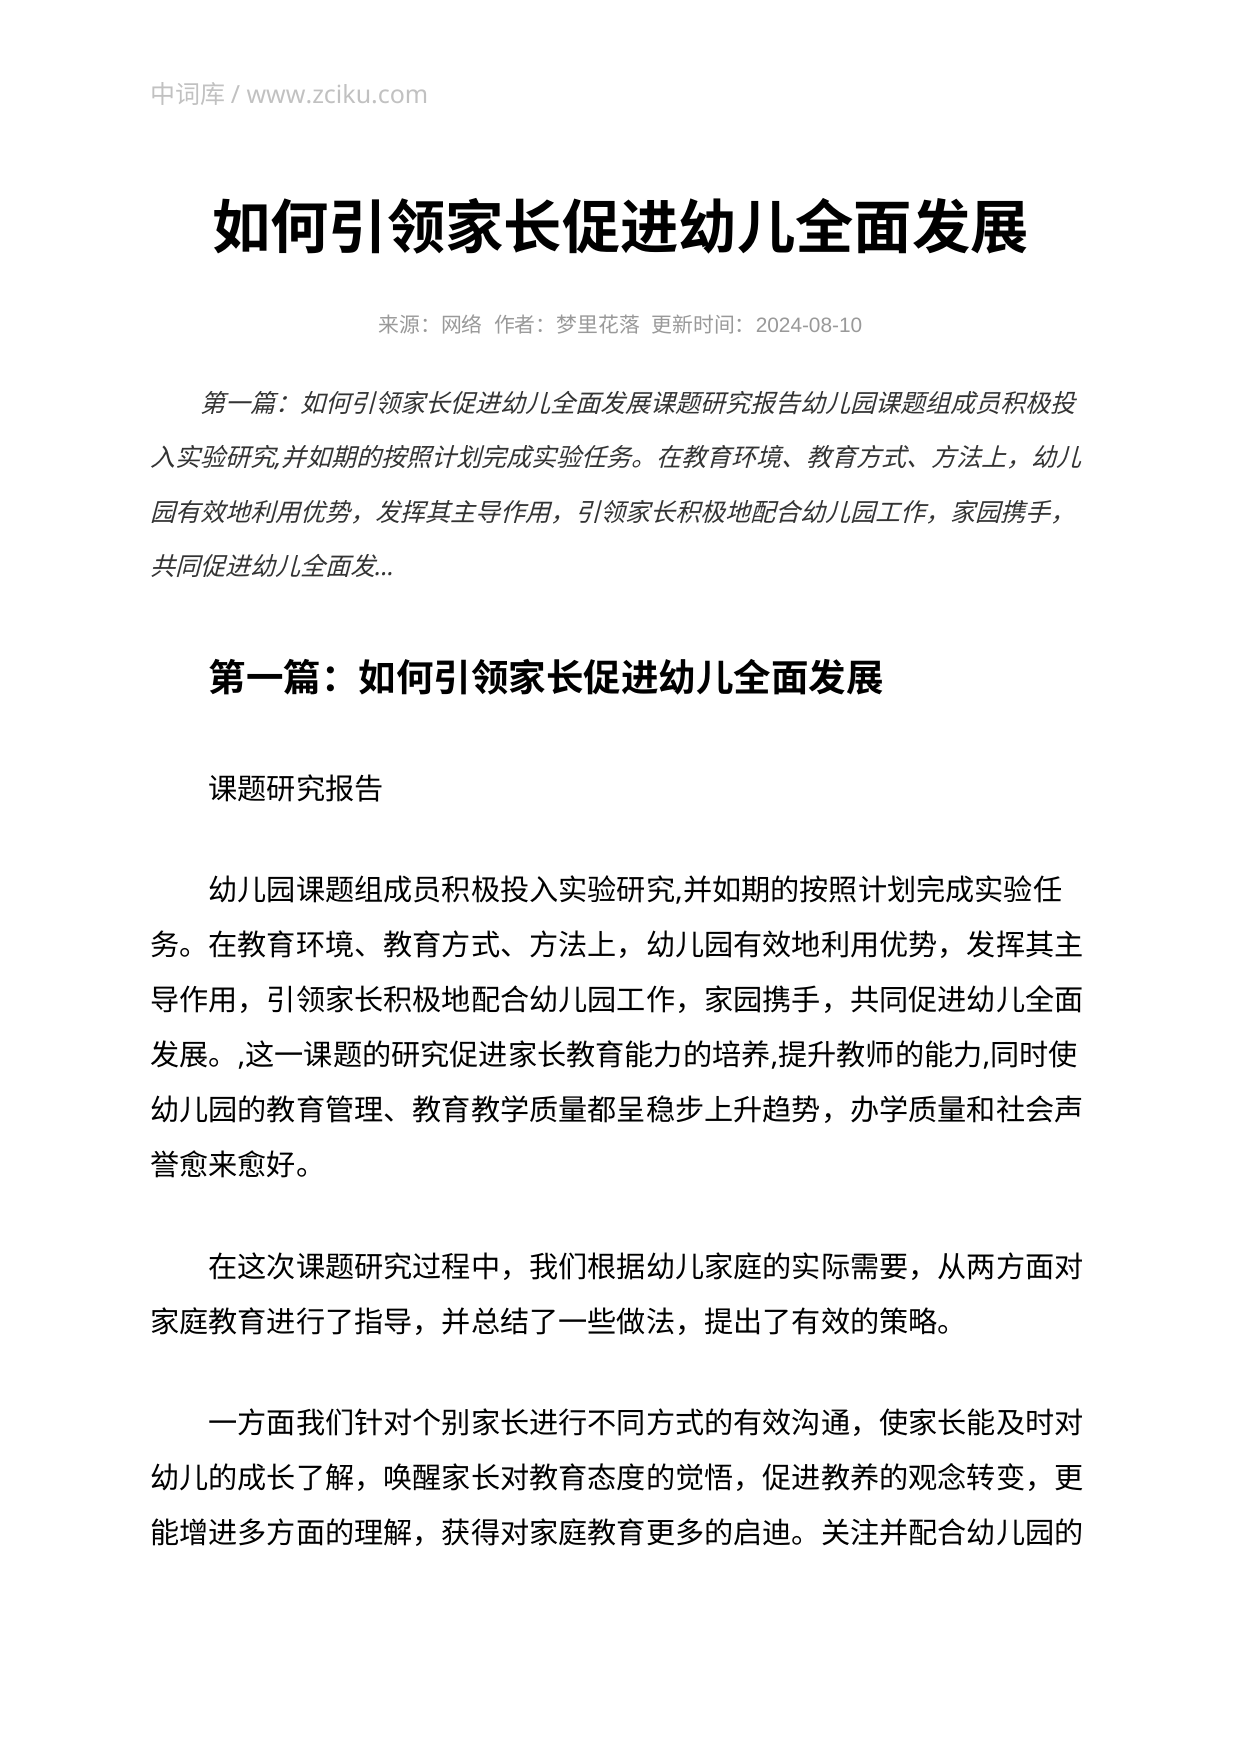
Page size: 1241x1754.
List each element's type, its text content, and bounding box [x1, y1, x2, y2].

text 第一篇：如何引领家长促进幼儿全面发展课题研究报告幼儿园课题组成员积极投入实验研究,并如期的按照计划完成实验任务。在教育环境、教育方式、方法上，幼儿园有效地利用优势，发挥其主导作用，引领家长积极地配合幼儿园工作，家园携手，共同促进幼儿全面发... [150, 383, 1090, 583]
text 幼儿园课题组成员积极投入实验研究,并如期的按照计划完成实验任务。在教育环境、教育方式、方法上，幼儿园有效地利用优势，发挥其主导作用，引领家长积极地配合幼儿园工作，家园携手，共同促进幼儿全面发展。,这一课题的研究促进家长教育能力的培养,提升教师的能力,同时使幼儿园的教育管理、教育教学质量都呈稳步上升趋势，办学质量和社会声誉愈来愈好。 [150, 867, 1090, 1184]
subtitle 如何引领家长促进幼儿全面发展 [150, 181, 1090, 266]
text 来源：网络 作者：梦里花落 更新时间：2024-08-10 [150, 313, 1090, 337]
text 课题研究报告 [150, 765, 1090, 807]
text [150, 1400, 1090, 1552]
text 第一篇：如何引领家长促进幼儿全面发展 [150, 648, 1090, 702]
text 在这次课题研究过程中，我们根据幼儿家庭的实际需要，从两方面对家庭教育进行了指导，并总结了一些做法，提出了有效的策略。 [150, 1243, 1090, 1341]
